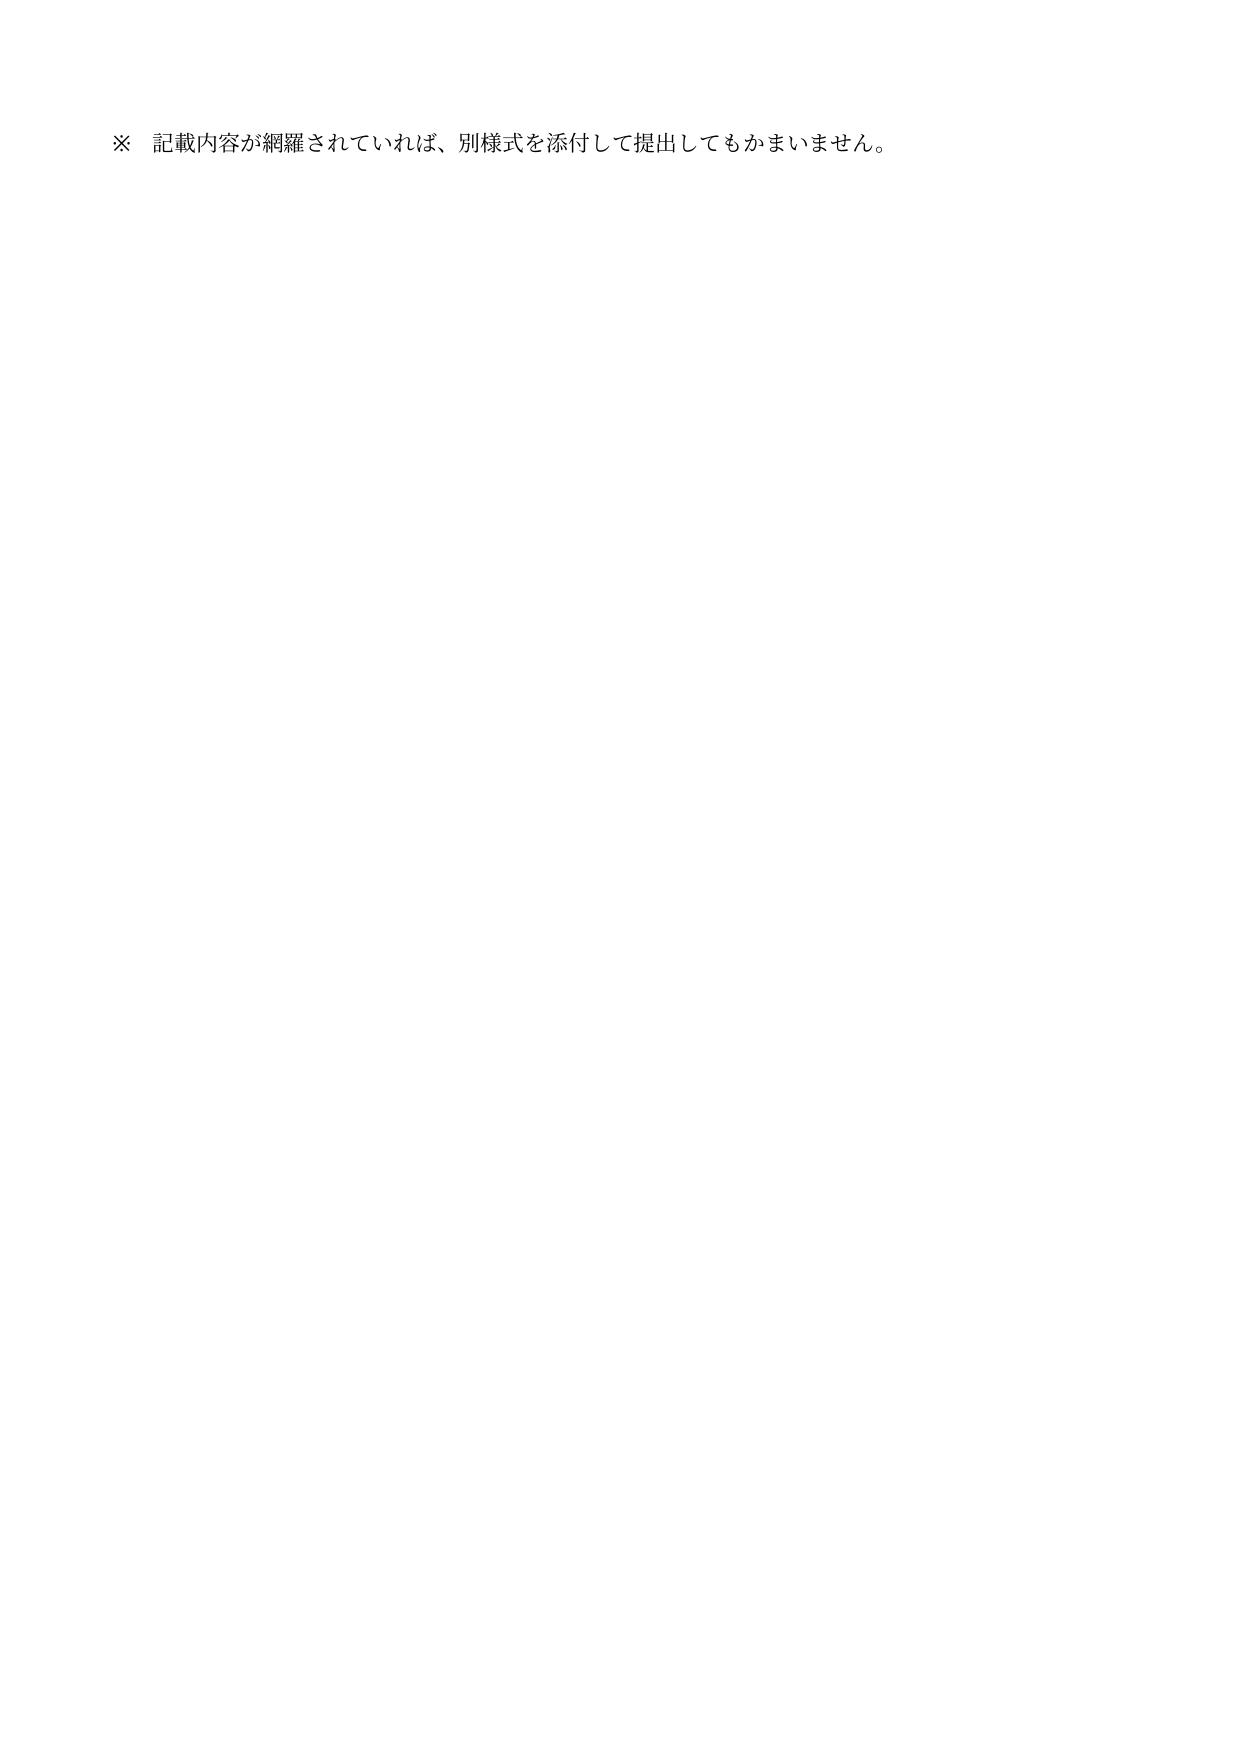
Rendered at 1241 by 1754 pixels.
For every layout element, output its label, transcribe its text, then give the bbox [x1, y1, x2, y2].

text ※ 記載内容が網羅されていれば、別様式を添付して提出してもかまいません。 [112, 123, 1128, 160]
